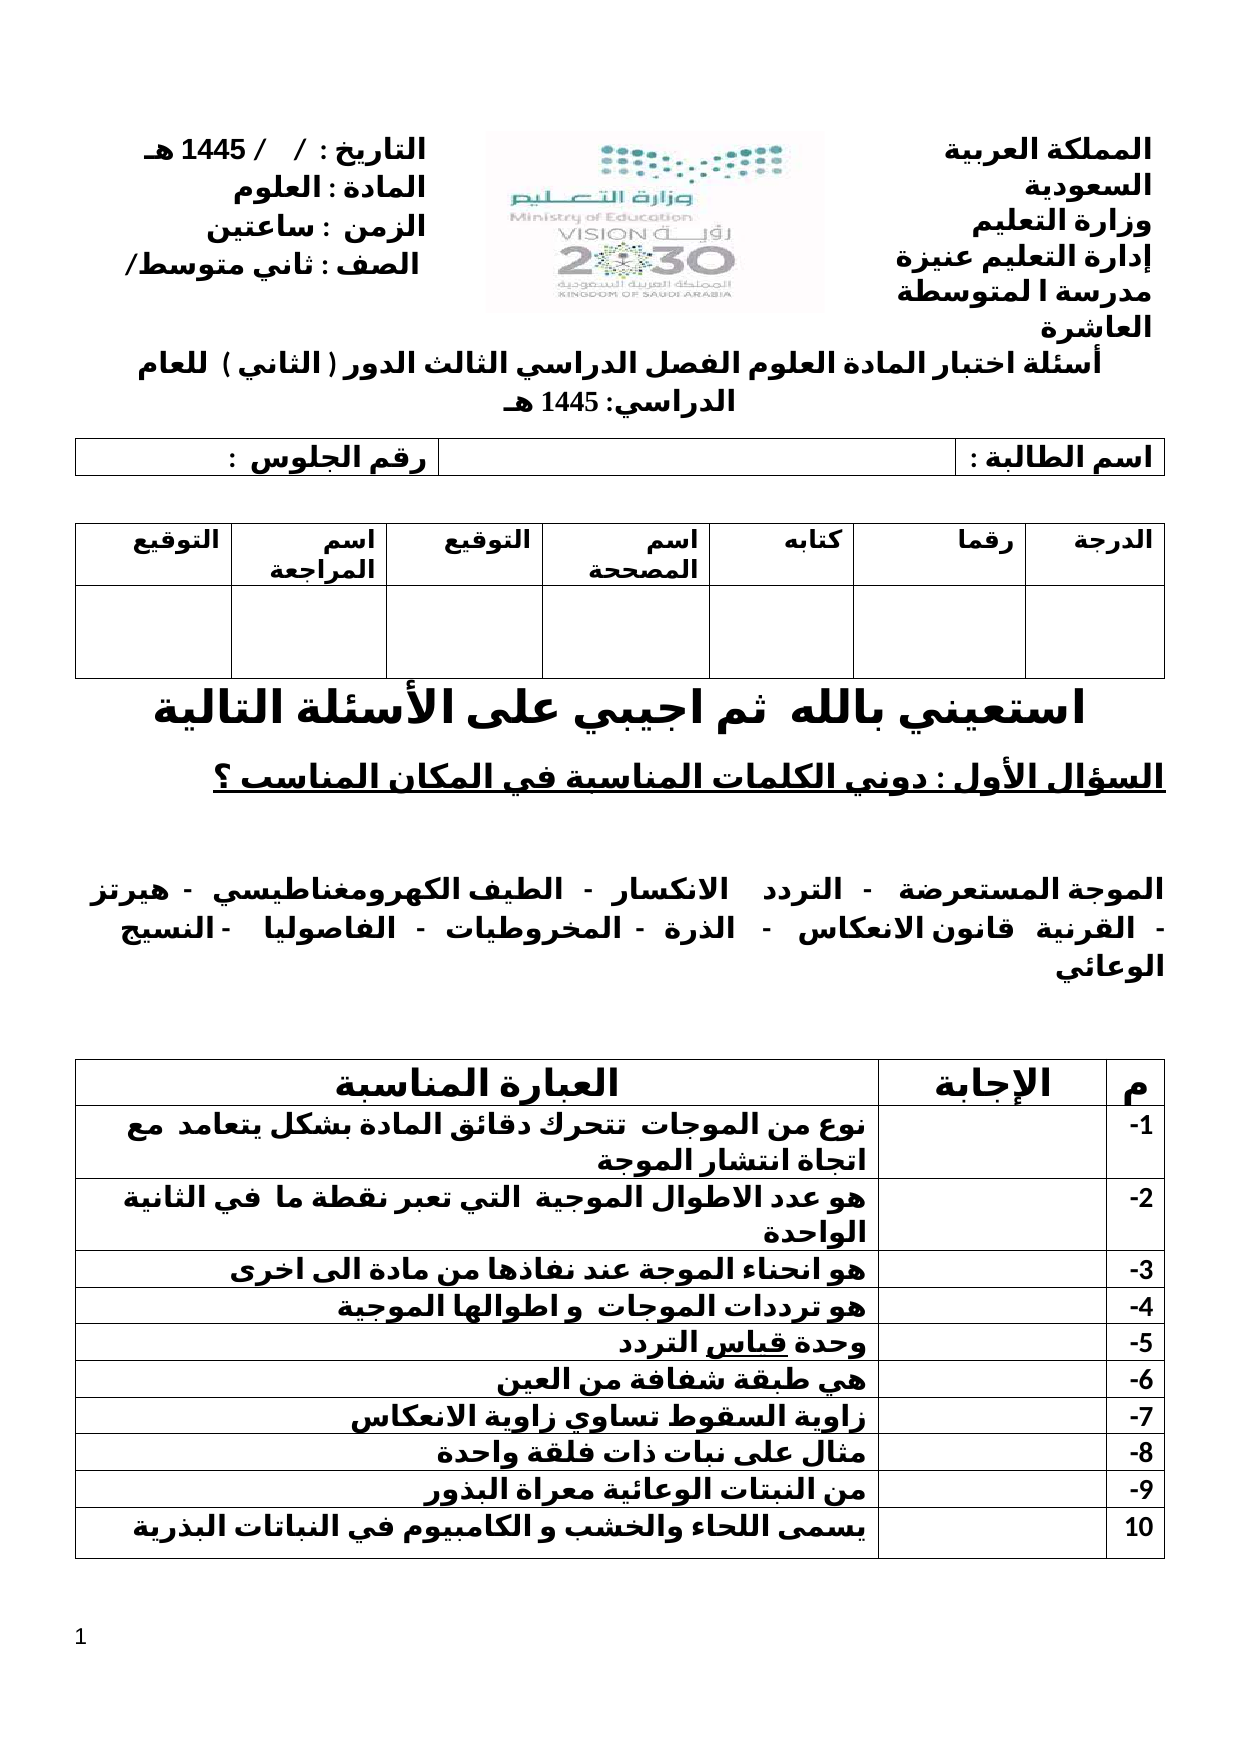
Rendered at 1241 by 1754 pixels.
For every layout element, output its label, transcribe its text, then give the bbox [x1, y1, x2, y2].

text السؤال الأول : دوني الكلمات المناسبة في المكان المناسب ؟ [75, 756, 1165, 796]
table_cell 8- [1107, 1434, 1164, 1470]
table_cell هو انحناء الموجة عند نفاذها من مادة الى اخرى [76, 1251, 878, 1287]
table_header م [1107, 1060, 1164, 1105]
table_cell [879, 1324, 1106, 1360]
table_cell [879, 1251, 1106, 1287]
table_cell [879, 1398, 1106, 1433]
table_cell هو ترددات الموجات و اطوالها الموجية [76, 1288, 878, 1323]
table_cell [232, 586, 386, 678]
table_header المملكة العربية السعودية وزارة التعليم إدارة التعليم عنيزة مدرسة ا لمتوسطة العاشرة [836, 131, 1164, 345]
table_cell [879, 1471, 1106, 1507]
table_header اسم المصححة [543, 524, 709, 585]
table_cell 3- [1107, 1251, 1164, 1287]
table_cell 1- [1107, 1106, 1164, 1178]
text استعيني بالله ثم اجيبي على الأسئلة التالية [75, 679, 1165, 734]
table_cell [879, 1434, 1106, 1470]
table_cell هي طبقة شفافة من العين [76, 1361, 878, 1397]
table_cell [76, 586, 231, 678]
table_header كتابه [710, 524, 853, 585]
text الموجة المستعرضة - التردد الانكسار - الطيف الكهرومغناطيسي - هيرتز - القرنية قانون الانعكاس - الذرة - المخروطيات - الفاصوليا - النسيج الوعائي [75, 871, 1165, 984]
table_cell 10 [1107, 1508, 1164, 1558]
table_cell نوع من الموجات تتحرك دقائق المادة بشكل يتعامد مع اتجاة انتشار الموجة [76, 1106, 878, 1178]
table_header اسم الطالبة : [956, 439, 1164, 475]
table_header رقم الجلوس : [76, 439, 438, 475]
table_cell 4- [1107, 1288, 1164, 1323]
table_cell وحدة قياس التردد [76, 1324, 878, 1360]
table_cell 5- [1107, 1324, 1164, 1360]
table_header الدرجة [1026, 524, 1164, 585]
table_header الإجابة [879, 1060, 1106, 1105]
table_cell [879, 1106, 1106, 1178]
table_header التاريخ : / / 1445 هـ المادة : العلوم الزمن : ساعتين الصف : ثاني متوسط/ [75, 131, 438, 345]
table_cell 2- [1107, 1179, 1164, 1250]
table_cell 7- [1107, 1398, 1164, 1433]
table_cell مثال على نبات ذات فلقة واحدة [76, 1434, 878, 1470]
table_cell [879, 1508, 1106, 1558]
table_cell يسمى اللحاء والخشب و الكامبيوم في النباتات البذرية [76, 1508, 878, 1558]
table_cell هو عدد الاطوال الموجية التي تعبر نقطة ما في الثانية الواحدة [76, 1179, 878, 1250]
table_header التوقيع [76, 524, 231, 585]
table_cell 6- [1107, 1361, 1164, 1397]
table_header العبارة المناسبة [76, 1060, 878, 1105]
table_header اسم المراجعة [232, 524, 386, 585]
table_cell [879, 1179, 1106, 1250]
picture [485, 131, 825, 313]
table_cell من النبتات الوعائية معراة البذور [76, 1471, 878, 1507]
table_cell [543, 586, 709, 678]
table_header [439, 439, 955, 475]
table_header رقما [854, 524, 1025, 585]
table_header التوقيع [387, 524, 542, 585]
table_cell [1026, 586, 1164, 678]
table_cell [854, 586, 1025, 678]
table_cell [387, 586, 542, 678]
table_cell [879, 1288, 1106, 1323]
table_cell 9- [1107, 1471, 1164, 1507]
table_cell [710, 586, 853, 678]
table_header [438, 131, 836, 345]
table_cell زاوية السقوط تساوي زاوية الانعكاس [76, 1398, 878, 1433]
table_cell [879, 1361, 1106, 1397]
text أسئلة اختبار المادة العلوم الفصل الدراسي الثالث الدور ( الثاني ) للعام الدراسي: 1445 هـ [75, 345, 1165, 419]
